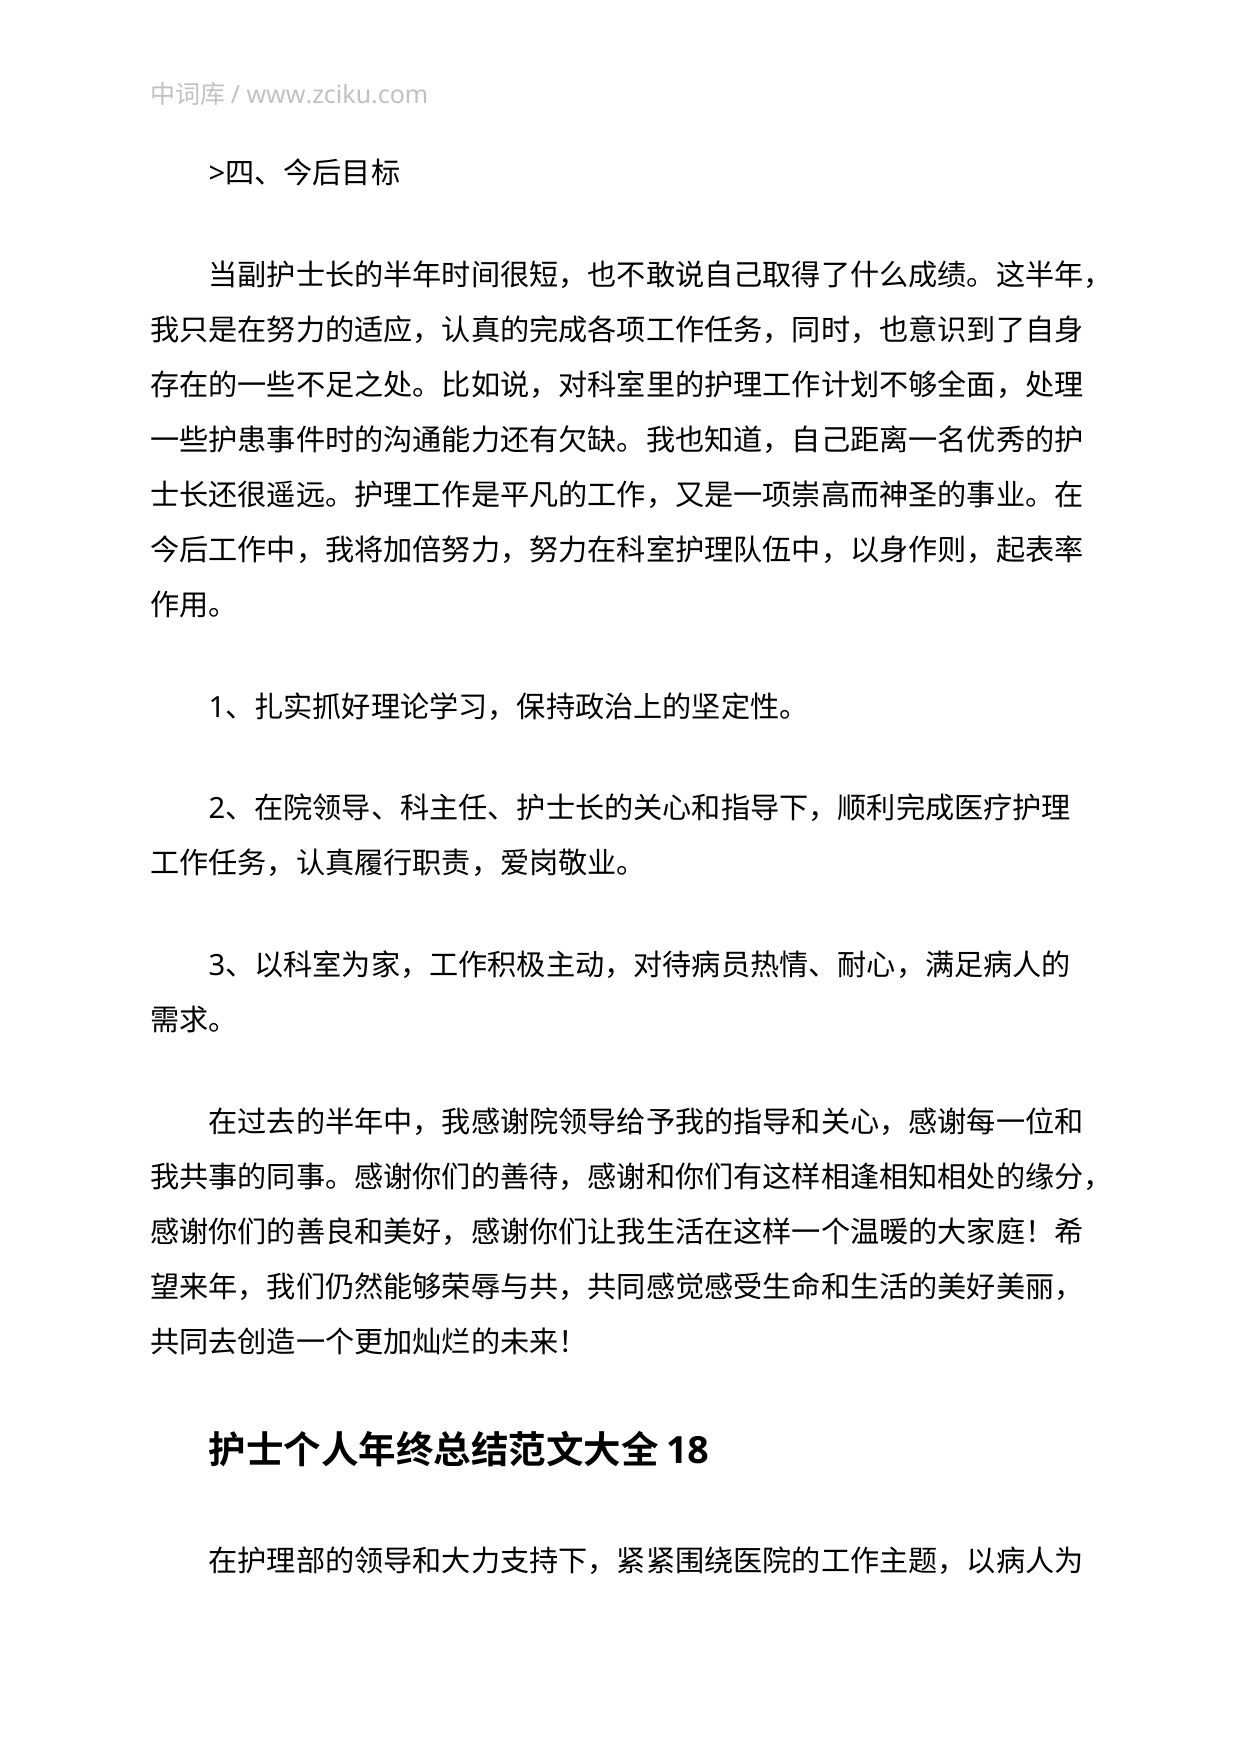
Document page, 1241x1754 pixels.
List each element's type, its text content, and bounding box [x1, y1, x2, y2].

text 当副护士长的半年时间很短，也不敢说自己取得了什么成绩。这半年，我只是在努力的适应，认真的完成各项工作任务，同时，也意识到了自身存在的一些不足之处。比如说，对科室里的护理工作计划不够全面，处理一些护患事件时的沟通能力还有欠缺。我也知道，自己距离一名优秀的护士长还很遥远。护理工作是平凡的工作，又是一项崇高而神圣的事业。在今后工作中，我将加倍努力，努力在科室护理队伍中，以身作则，起表率作用。 [150, 252, 1090, 624]
text 2、在院领导、科主任、护士长的关心和指导下，顺利完成医疗护理工作任务，认真履行职责，爱岗敬业。 [150, 785, 1090, 882]
text 3、以科室为家，工作积极主动，对待病员热情、耐心，满足病人的需求。 [150, 942, 1090, 1039]
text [150, 1538, 1090, 1580]
text 护士个人年终总结范文大全18 [150, 1420, 1090, 1474]
text 在过去的半年中，我感谢院领导给予我的指导和关心，感谢每一位和我共事的同事。感谢你们的善待，感谢和你们有这样相逢相知相处的缘分，感谢你们的善良和美好，感谢你们让我生活在这样一个温暖的大家庭！希望来年，我们仍然能够荣辱与共，共同感觉感受生命和生活的美好美丽，共同去创造一个更加灿烂的未来！ [150, 1099, 1090, 1361]
text >四、今后目标 [150, 150, 1090, 192]
text 1、扎实抓好理论学习，保持政治上的坚定性。 [150, 683, 1090, 726]
